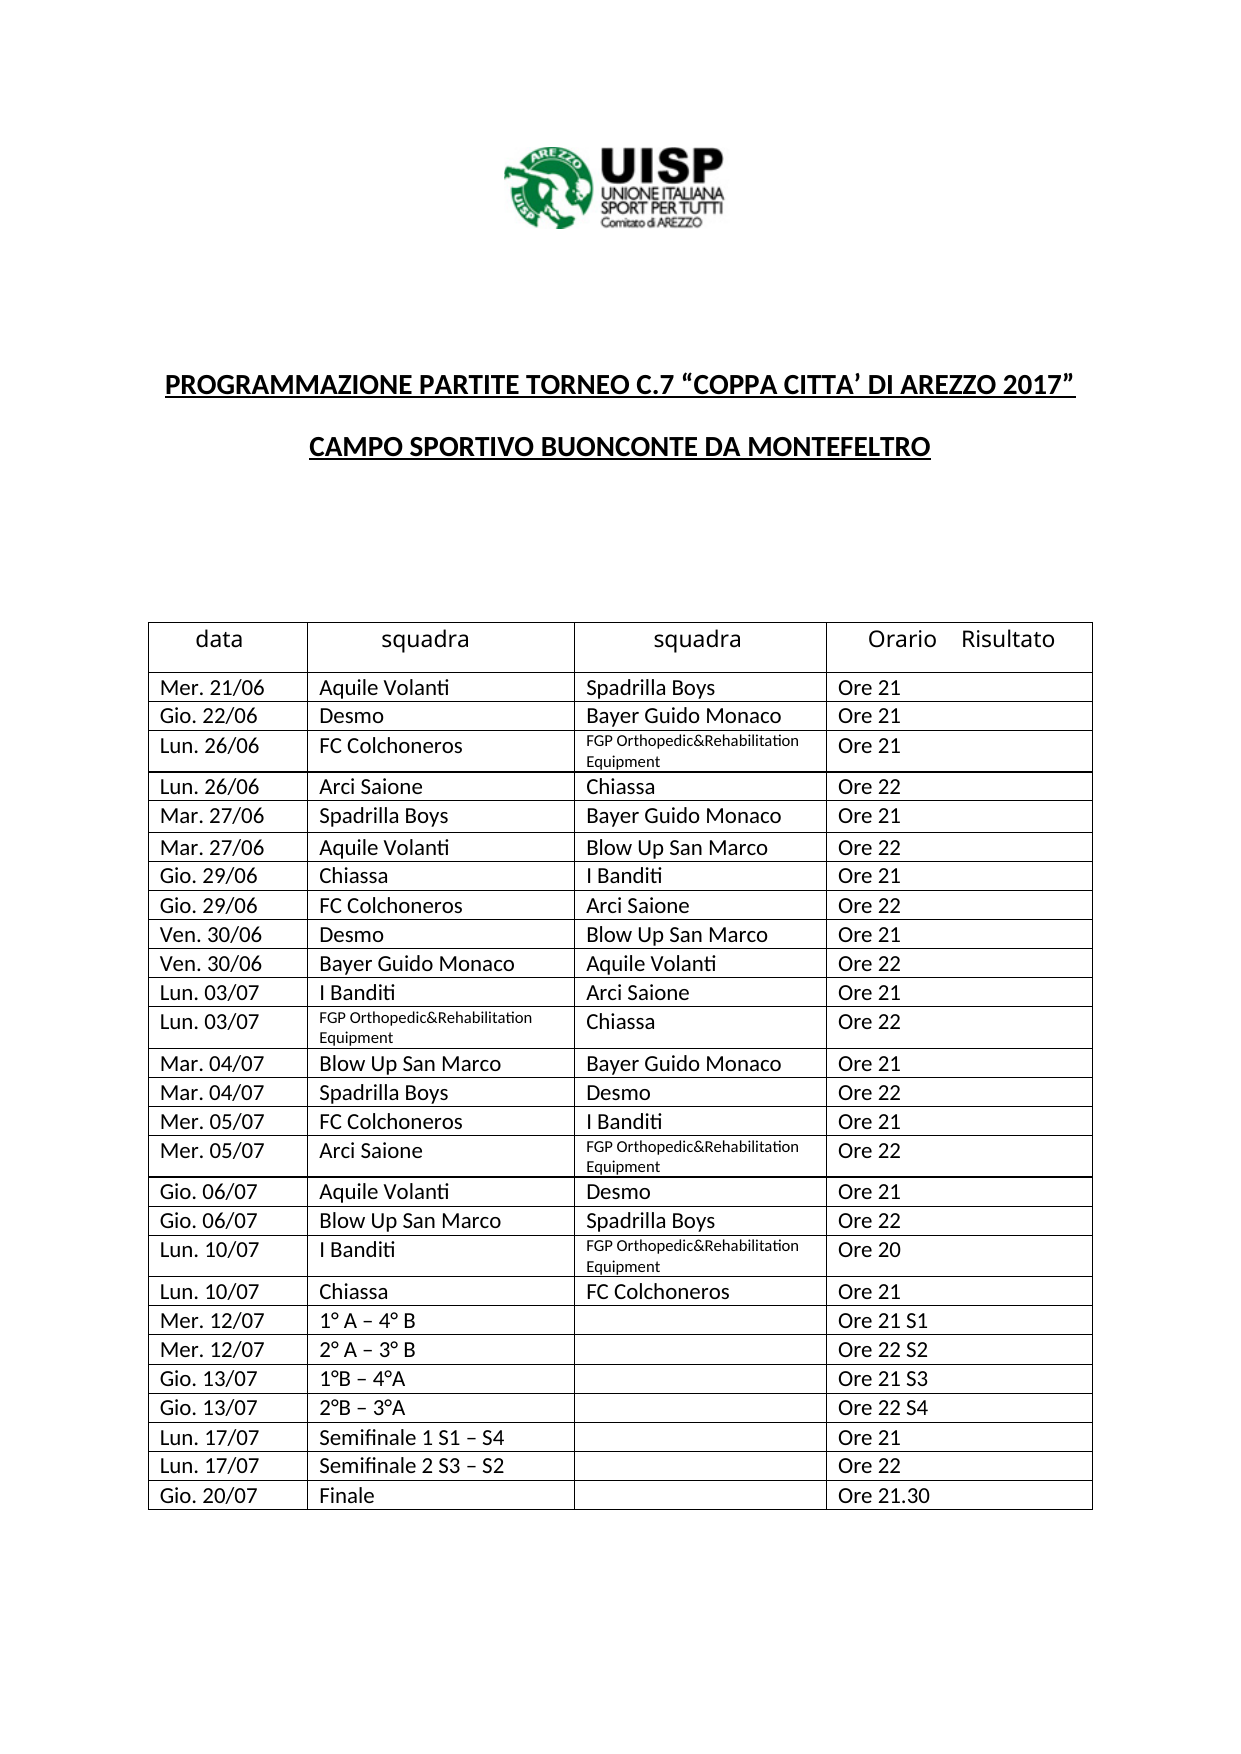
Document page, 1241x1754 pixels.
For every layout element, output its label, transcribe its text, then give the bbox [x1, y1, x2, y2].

table_cell Lun. 10/07 [149, 1236, 307, 1276]
table_cell Ore 21.30 [827, 1481, 1092, 1509]
table_cell 1° A – 4° B [308, 1306, 574, 1334]
table_cell Ore 22 S4 [827, 1394, 1092, 1422]
table_cell Ore 21 [827, 731, 1092, 771]
table_cell [575, 1394, 826, 1422]
table_cell Blow Up San Marco [575, 833, 826, 861]
table_cell Ore 21 [827, 978, 1092, 1006]
table_cell Spadrilla Boys [308, 801, 574, 832]
table_cell Spadrilla Boys [575, 1207, 826, 1234]
table_cell Ore 21 [827, 1178, 1092, 1206]
table_cell Ore 22 [827, 949, 1092, 977]
table_cell Lun. 26/06 [149, 773, 307, 800]
table_cell Ore 21 [827, 920, 1092, 948]
table_cell [575, 1423, 826, 1451]
table_cell Gio. 06/07 [149, 1207, 307, 1234]
table_cell [575, 1306, 826, 1334]
table_header Orario Risultato [827, 623, 1092, 672]
table_cell Bayer Guido Monaco [575, 702, 826, 730]
table_cell Ore 22 [827, 833, 1092, 861]
table_cell Ore 21 [827, 1423, 1092, 1451]
table_header data [149, 623, 307, 672]
text CAMPO SPORTIVO BUONCONTE DA MONTEFELTRO [118, 428, 1122, 463]
table_cell FGP Orthopedic&Rehabilitation Equipment [575, 1136, 826, 1176]
table_cell Blow Up San Marco [575, 920, 826, 948]
table_header squadra [308, 623, 574, 672]
table_cell FGP Orthopedic&Rehabilitation Equipment [308, 1007, 574, 1048]
table_cell Ore 22 [827, 1007, 1092, 1048]
table_cell Aquile Volanti [575, 949, 826, 977]
table_cell Ven. 30/06 [149, 949, 307, 977]
table_cell Desmo [575, 1078, 826, 1106]
table_cell Mer. 12/07 [149, 1306, 307, 1334]
table_cell Gio. 22/06 [149, 702, 307, 730]
table_cell Arci Saione [575, 891, 826, 919]
table_cell Ore 21 S1 [827, 1306, 1092, 1334]
table_cell [575, 1452, 826, 1480]
table_cell Ore 20 [827, 1236, 1092, 1276]
table_cell Arci Saione [308, 773, 574, 800]
table_cell Bayer Guido Monaco [308, 949, 574, 977]
table_cell Semifinale 1 S1 – S4 [308, 1423, 574, 1451]
table_cell FGP Orthopedic&Rehabilitation Equipment [575, 731, 826, 771]
table_cell Desmo [308, 920, 574, 948]
table_cell FC Colchoneros [575, 1277, 826, 1305]
table_cell Ore 21 [827, 801, 1092, 832]
table_cell Bayer Guido Monaco [575, 1049, 826, 1077]
table_cell Ore 22 [827, 773, 1092, 800]
table_cell Chiassa [308, 1277, 574, 1305]
table_cell Ore 22 [827, 1078, 1092, 1106]
table_cell Mar. 04/07 [149, 1049, 307, 1077]
table_cell Ore 22 [827, 1207, 1092, 1234]
table_cell I Banditi [308, 1236, 574, 1276]
table_cell Arci Saione [308, 1136, 574, 1176]
table_cell Chiassa [575, 1007, 826, 1048]
table_cell [575, 1481, 826, 1509]
table_cell Aquile Volanti [308, 673, 574, 701]
table_cell Gio. 20/07 [149, 1481, 307, 1509]
table_cell FGP Orthopedic&Rehabilitation Equipment [575, 1236, 826, 1276]
table_cell Gio. 06/07 [149, 1178, 307, 1206]
table_cell Ore 22 [827, 1452, 1092, 1480]
table_cell Bayer Guido Monaco [575, 801, 826, 832]
table_cell Ore 21 [827, 702, 1092, 730]
table_cell Spadrilla Boys [308, 1078, 574, 1106]
table_cell Mer. 21/06 [149, 673, 307, 701]
table_cell Ore 21 [827, 1049, 1092, 1077]
table_cell Lun. 17/07 [149, 1452, 307, 1480]
table_cell I Banditi [575, 1107, 826, 1135]
table_cell [575, 1335, 826, 1363]
table_cell Desmo [575, 1178, 826, 1206]
table_cell Lun. 26/06 [149, 731, 307, 771]
table_cell I Banditi [575, 862, 826, 890]
table_cell Mer. 12/07 [149, 1335, 307, 1363]
table_cell Lun. 03/07 [149, 1007, 307, 1048]
table_cell Ore 22 S2 [827, 1335, 1092, 1363]
table_cell 2° A – 3° B [308, 1335, 574, 1363]
table_cell Blow Up San Marco [308, 1207, 574, 1234]
table_cell Gio. 13/07 [149, 1394, 307, 1422]
table_cell FC Colchoneros [308, 891, 574, 919]
table_cell 2°B – 3°A [308, 1394, 574, 1422]
table_header squadra [575, 623, 826, 672]
table_cell Semifinale 2 S3 – S2 [308, 1452, 574, 1480]
table_cell Lun. 10/07 [149, 1277, 307, 1305]
table_cell Chiassa [308, 862, 574, 890]
table_cell Spadrilla Boys [575, 673, 826, 701]
table_cell FC Colchoneros [308, 731, 574, 771]
table_cell Gio. 29/06 [149, 862, 307, 890]
table_cell Finale [308, 1481, 574, 1509]
table_cell Mar. 27/06 [149, 833, 307, 861]
table_cell Ore 21 [827, 862, 1092, 890]
table_cell Ore 21 [827, 1107, 1092, 1135]
table_cell Arci Saione [575, 978, 826, 1006]
picture [504, 147, 736, 229]
table_cell Chiassa [575, 773, 826, 800]
table_cell 1°B – 4°A [308, 1365, 574, 1392]
table_cell Ore 21 S3 [827, 1365, 1092, 1392]
table_cell Gio. 13/07 [149, 1365, 307, 1392]
table_cell Aquile Volanti [308, 833, 574, 861]
table_cell Ore 22 [827, 891, 1092, 919]
table_cell Ore 22 [827, 1136, 1092, 1176]
table_cell [575, 1365, 826, 1392]
table_cell Ven. 30/06 [149, 920, 307, 948]
table_cell I Banditi [308, 978, 574, 1006]
table_cell Ore 21 [827, 673, 1092, 701]
table_cell Desmo [308, 702, 574, 730]
table_cell Mer. 05/07 [149, 1136, 307, 1176]
table_cell Ore 21 [827, 1277, 1092, 1305]
table_cell Mer. 05/07 [149, 1107, 307, 1135]
table_cell Lun. 03/07 [149, 978, 307, 1006]
text PROGRAMMAZIONE PARTITE TORNEO C.7 “COPPA CITTA’ DI AREZZO 2017” [118, 366, 1122, 402]
table_cell FC Colchoneros [308, 1107, 574, 1135]
table_cell Lun. 17/07 [149, 1423, 307, 1451]
table_cell Aquile Volanti [308, 1178, 574, 1206]
table_cell Gio. 29/06 [149, 891, 307, 919]
table_cell Mar. 27/06 [149, 801, 307, 832]
table_cell Blow Up San Marco [308, 1049, 574, 1077]
table_cell Mar. 04/07 [149, 1078, 307, 1106]
